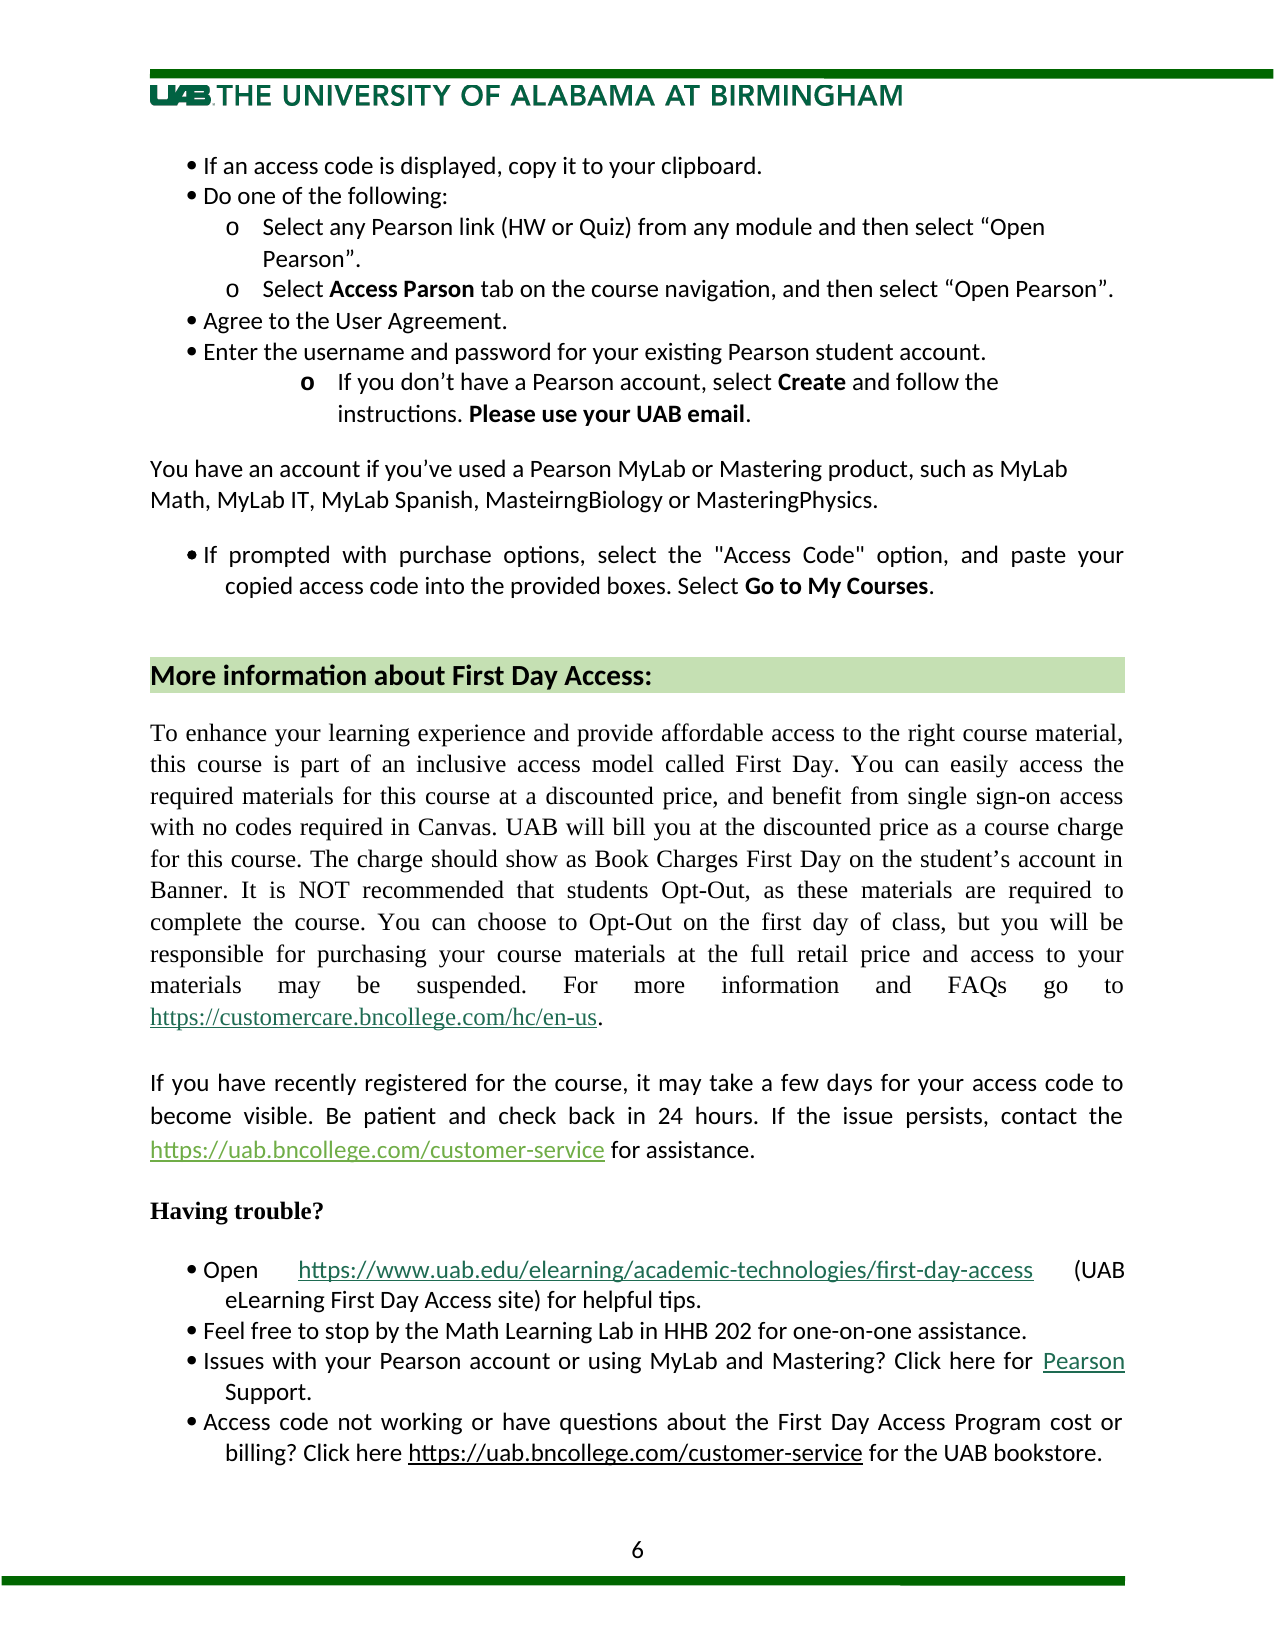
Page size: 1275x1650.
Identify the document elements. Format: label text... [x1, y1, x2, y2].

text More information about First Day Access: [150, 657, 1125, 693]
list Issues with your Pearson account or using MyLab and Mastering? Click here for Pearson Support. [187, 1345, 1125, 1406]
list Feel free to stop by the Math Learning Lab in HHB 202 for one-on-one assistance. [187, 1315, 1125, 1345]
text To enhance your learning experience and provide affordable access to the right course material, this course is part of an inclusive access model called First Day. You can easily access the required materials for this course at a discounted price, and benefit from single sign-on access with no codes required in Canvas. UAB will bill you at the discounted price as a course charge for this course. The charge should show as Book Charges First Day on the student’s account in Banner. It is NOT recommended that students Opt-Out, as these materials are required to complete the course. You can choose to Opt-Out on the first day of class, but you will be responsible for purchasing your course materials at the full retail price and access to your materials may be suspended. For more information and FAQs go to https://customercare.bncollege.com/hc/en-us. [150, 718, 1125, 1031]
list Open https://www.uab.edu/elearning/academic-technologies/first-day-access (UAB eLearning First Day Access site) for helpful tips. [187, 1254, 1125, 1315]
text Having trouble? [150, 1196, 1125, 1225]
list Enter the username and password for your existing Pearson student account. [187, 336, 1125, 366]
list If you don’t have a Pearson account, select Create and follow the instructions. Please use your UAB email. [300, 366, 1125, 428]
list Agree to the User Agreement. [187, 305, 1125, 336]
list If an access code is displayed, copy it to your clipboard. [187, 150, 1125, 181]
text If you have recently registered for the course, it may take a few days for your access code to become visible. Be patient and check back in 24 hours. If the issue persists, contact the https://uab.bncollege.com/customer-service for assistance. [150, 1067, 1125, 1164]
picture [150, 85, 902, 106]
list Do one of the following: [187, 181, 1125, 211]
list Select any Pearson link (HW or Quiz) from any module and then select “Open Pearson”. [225, 211, 1125, 273]
list Access code not working or have questions about the First Day Access Program cost or billing? Click here https://uab.bncollege.com/customer-service for the UAB bookstore. [187, 1406, 1125, 1467]
list Select Access Parson tab on the course navigation, and then select “Open Pearson”. [225, 273, 1125, 305]
list If prompted with purchase options, select the "Access Code" option, and paste your copied access code into the provided boxes. Select Go to My Courses. [187, 539, 1125, 601]
text You have an account if you’ve used a Pearson MyLab or Mastering product, such as MyLab Math, MyLab IT, MyLab Spanish, MasteirngBiology or MasteringPhysics. [150, 453, 1125, 514]
